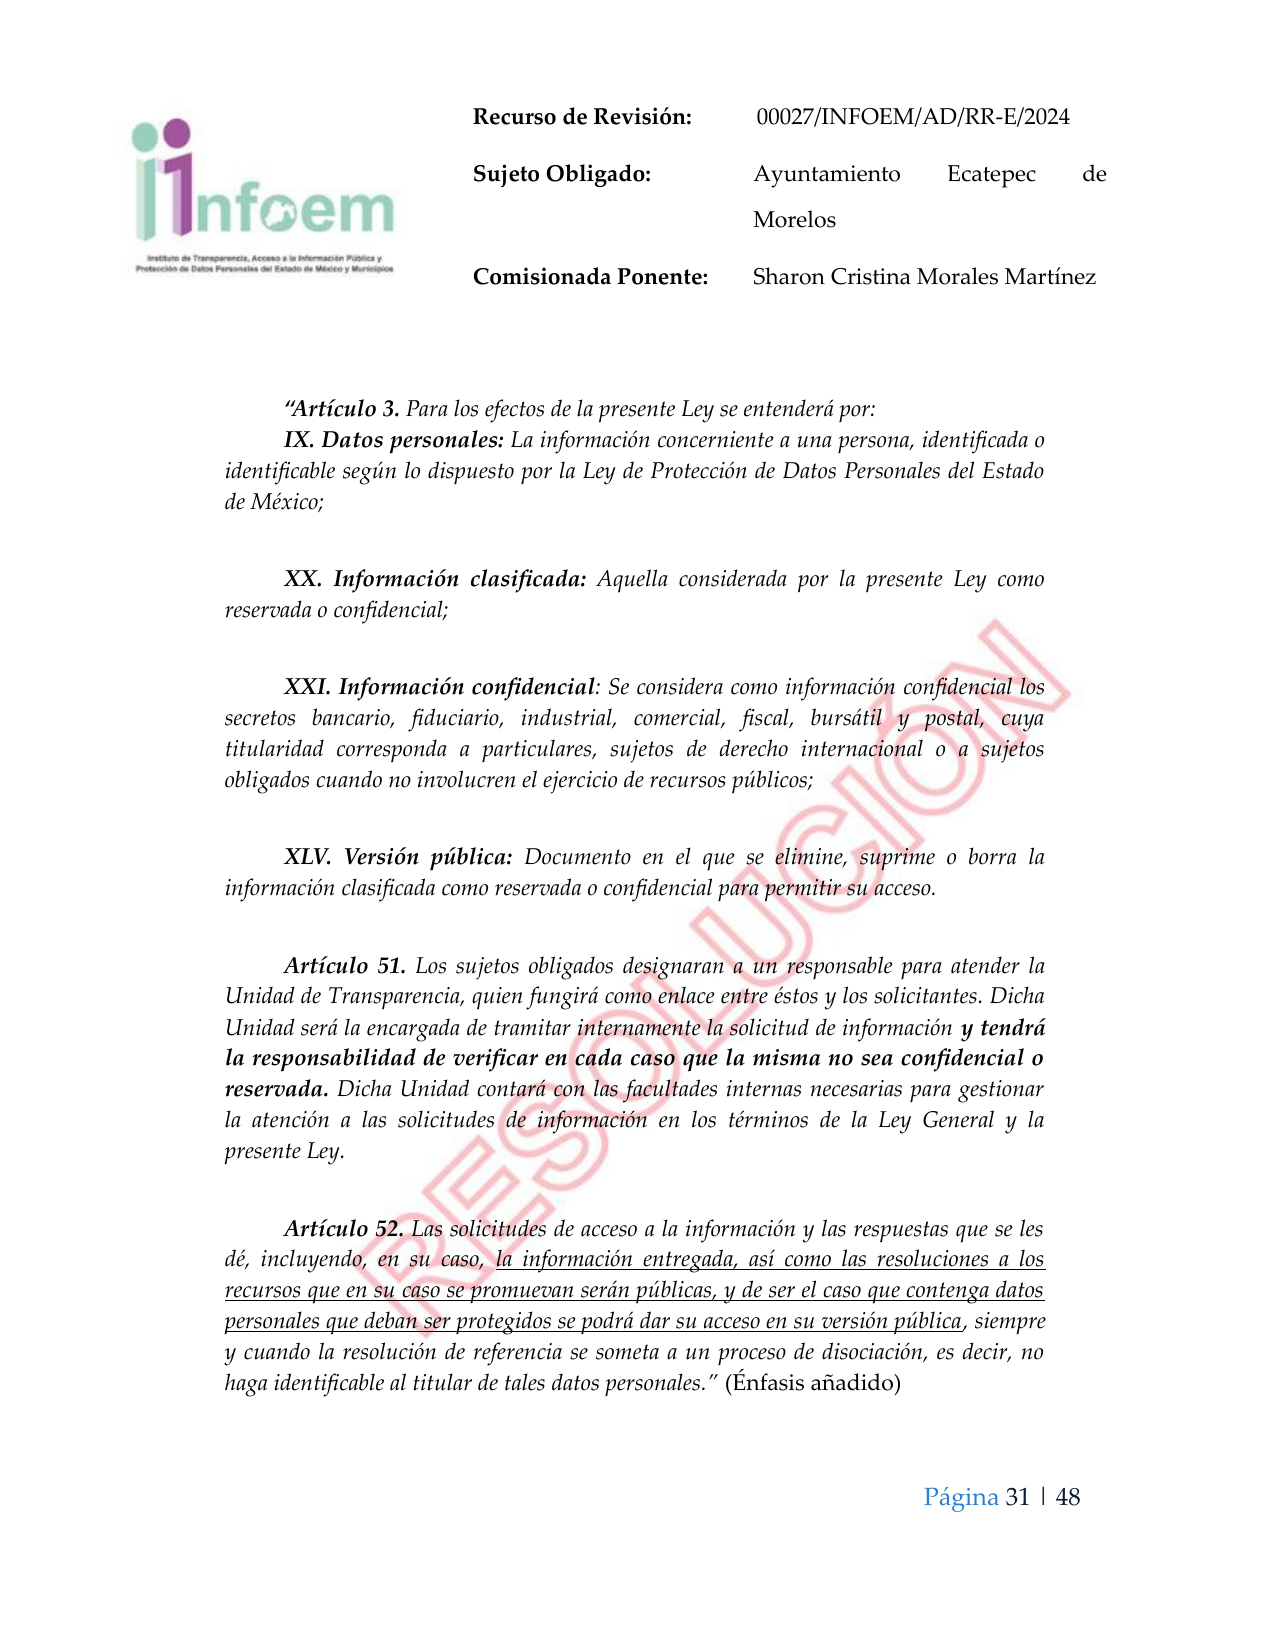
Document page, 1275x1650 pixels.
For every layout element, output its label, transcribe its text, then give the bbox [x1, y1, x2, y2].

picture [2, 53, 1275, 1650]
title IX. Datos personales: La información concerniente a una persona, identificada o identificable según lo dispuesto por la Ley de Protección de Datos Personales del Estado de México; [224, 423, 1048, 516]
title “Artículo 3. Para los efectos de la presente Ley se entenderá por: [224, 392, 1048, 423]
title Artículo 52. Las solicitudes de acceso a la información y las respuestas que se les dé, incluyendo, en su caso, la información entregada, así como las resoluciones a los recursos que en su caso se promuevan serán públicas, y de ser el caso que contenga datos personales que deban ser protegidos se podrá dar su acceso en su versión pública, siempre y cuando la resolución de referencia se someta a un proceso de disociación, es decir, no haga identificable al titular de tales datos personales.” (Énfasis añadido) [224, 1212, 1048, 1397]
title Artículo 51. Los sujetos obligados designaran a un responsable para atender la Unidad de Transparencia, quien fungirá como enlace entre éstos y los solicitantes. Dicha Unidad será la encargada de tramitar internamente la solicitud de información y tendrá la responsabilidad de verificar en cada caso que la misma no sea confidencial o reservada. Dicha Unidad contará con las facultades internas necesarias para gestionar la atención a las solicitudes de información en los términos de la Ley General y la presente Ley. [224, 949, 1048, 1165]
title XX. Información clasificada: Aquella considerada por la presente Ley como reservada o confidencial; [224, 562, 1048, 624]
title XXI. Información confidencial: Se considera como información confidencial los secretos bancario, fiduciario, industrial, comercial, fiscal, bursátil y postal, cuya titularidad corresponda a particulares, sujetos de derecho internacional o a sujetos obligados cuando no involucren el ejercicio de recursos públicos; [224, 670, 1048, 794]
title XLV. Versión pública: Documento en el que se elimine, suprime o borra la información clasificada como reservada o confidencial para permitir su acceso. [224, 840, 1048, 902]
